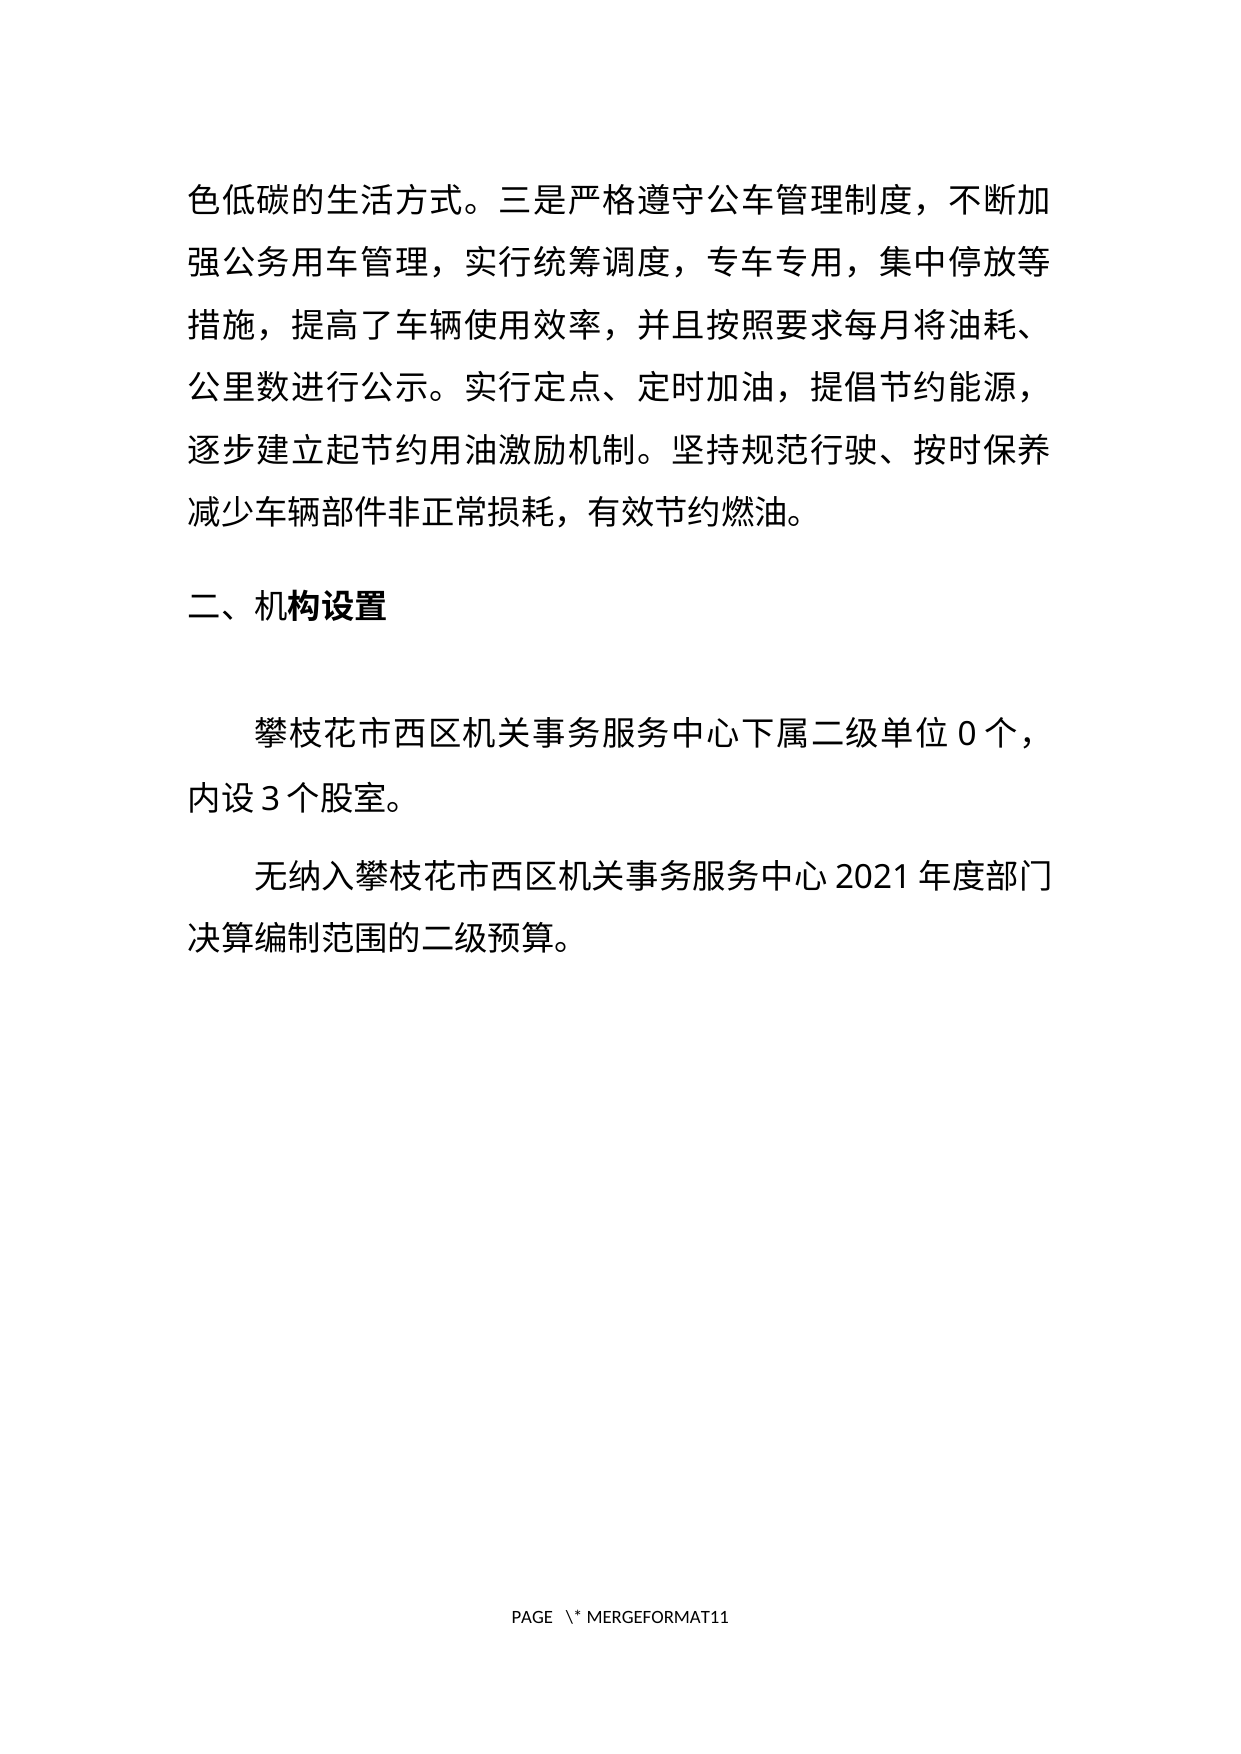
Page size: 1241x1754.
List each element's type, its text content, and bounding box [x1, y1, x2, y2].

text 无纳入攀枝花市西区机关事务服务中心2021年度部门决算编制范围的二级预算。 [187, 838, 1053, 963]
subtitle 二、机构设置 [187, 571, 1053, 636]
text 攀枝花市西区机关事务服务中心下属二级单位0个，内设3个股室。 [187, 698, 1053, 828]
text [187, 162, 1053, 537]
